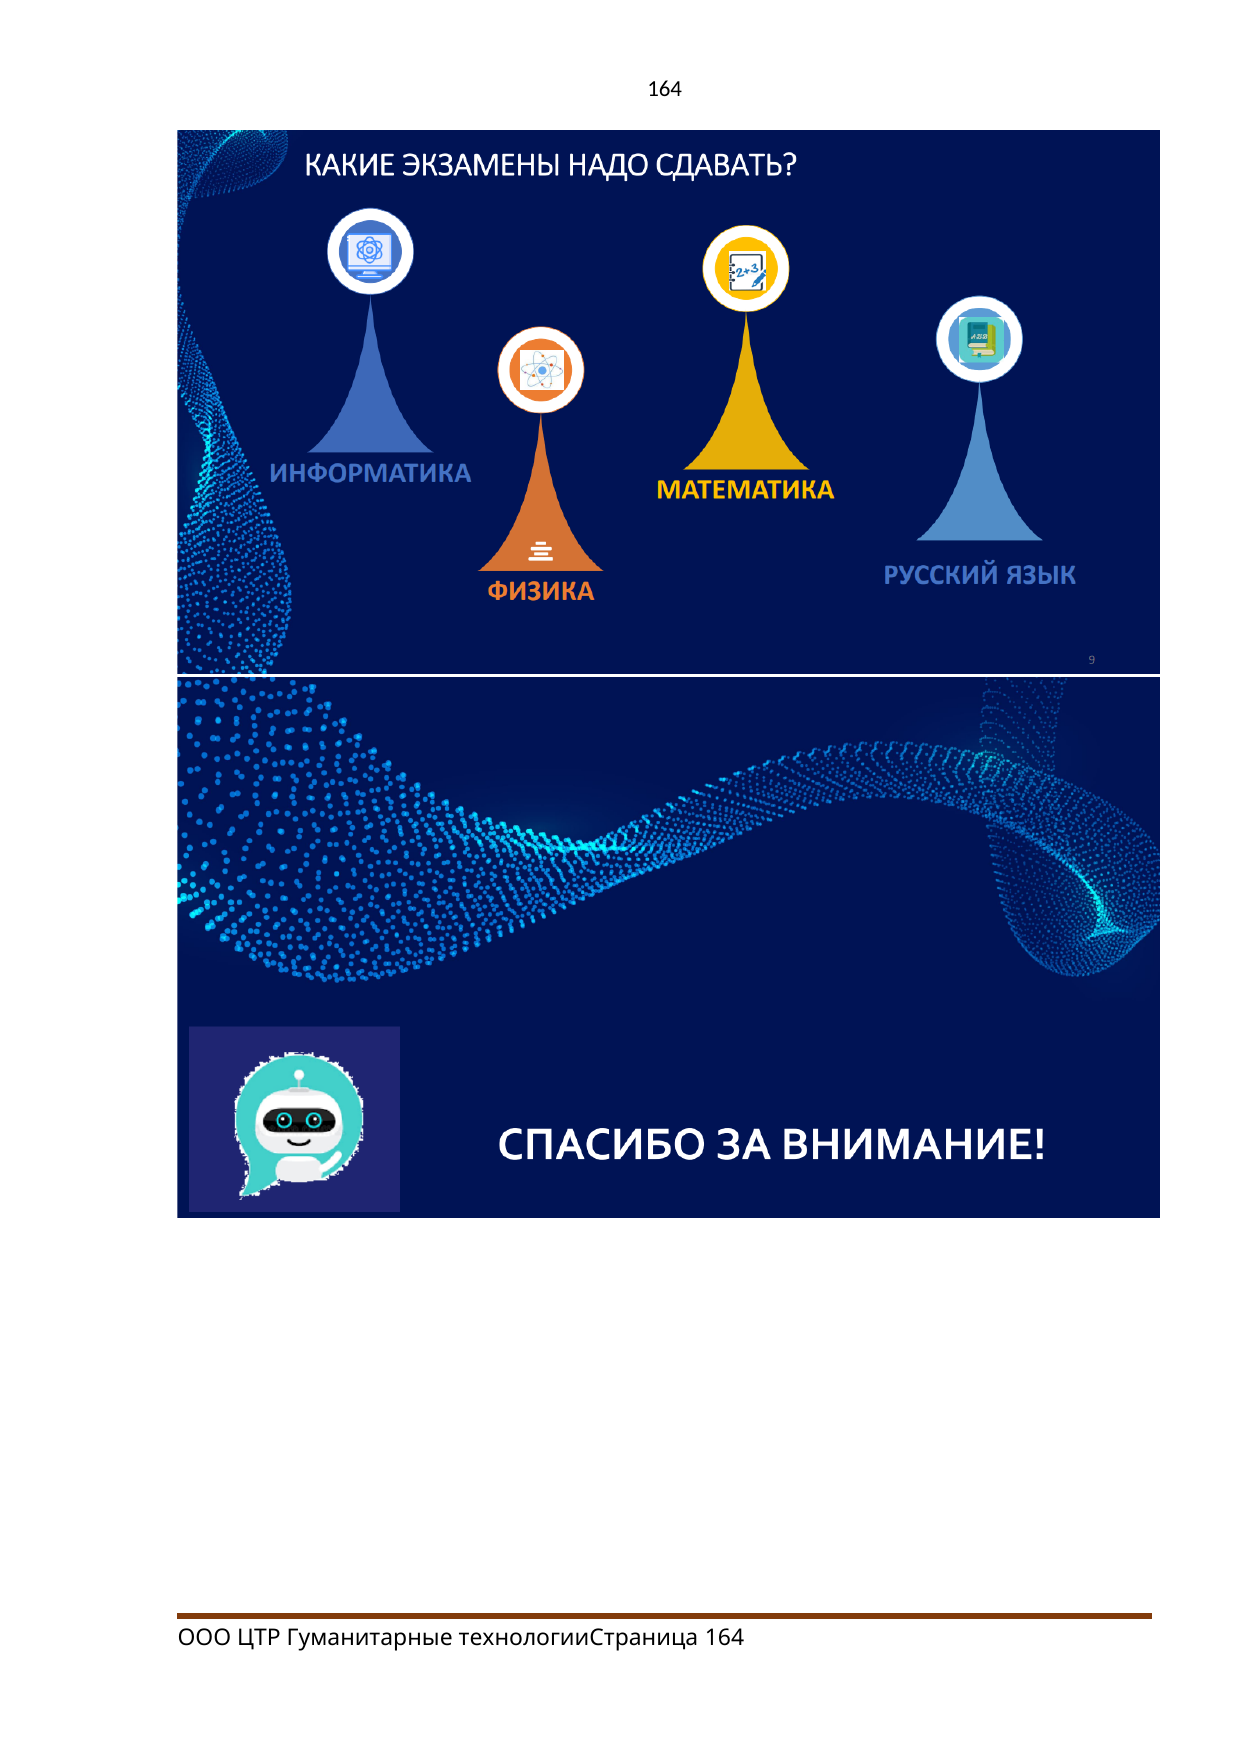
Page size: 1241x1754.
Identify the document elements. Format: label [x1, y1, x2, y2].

picture [177, 130, 1160, 674]
picture [177, 677, 1160, 1218]
